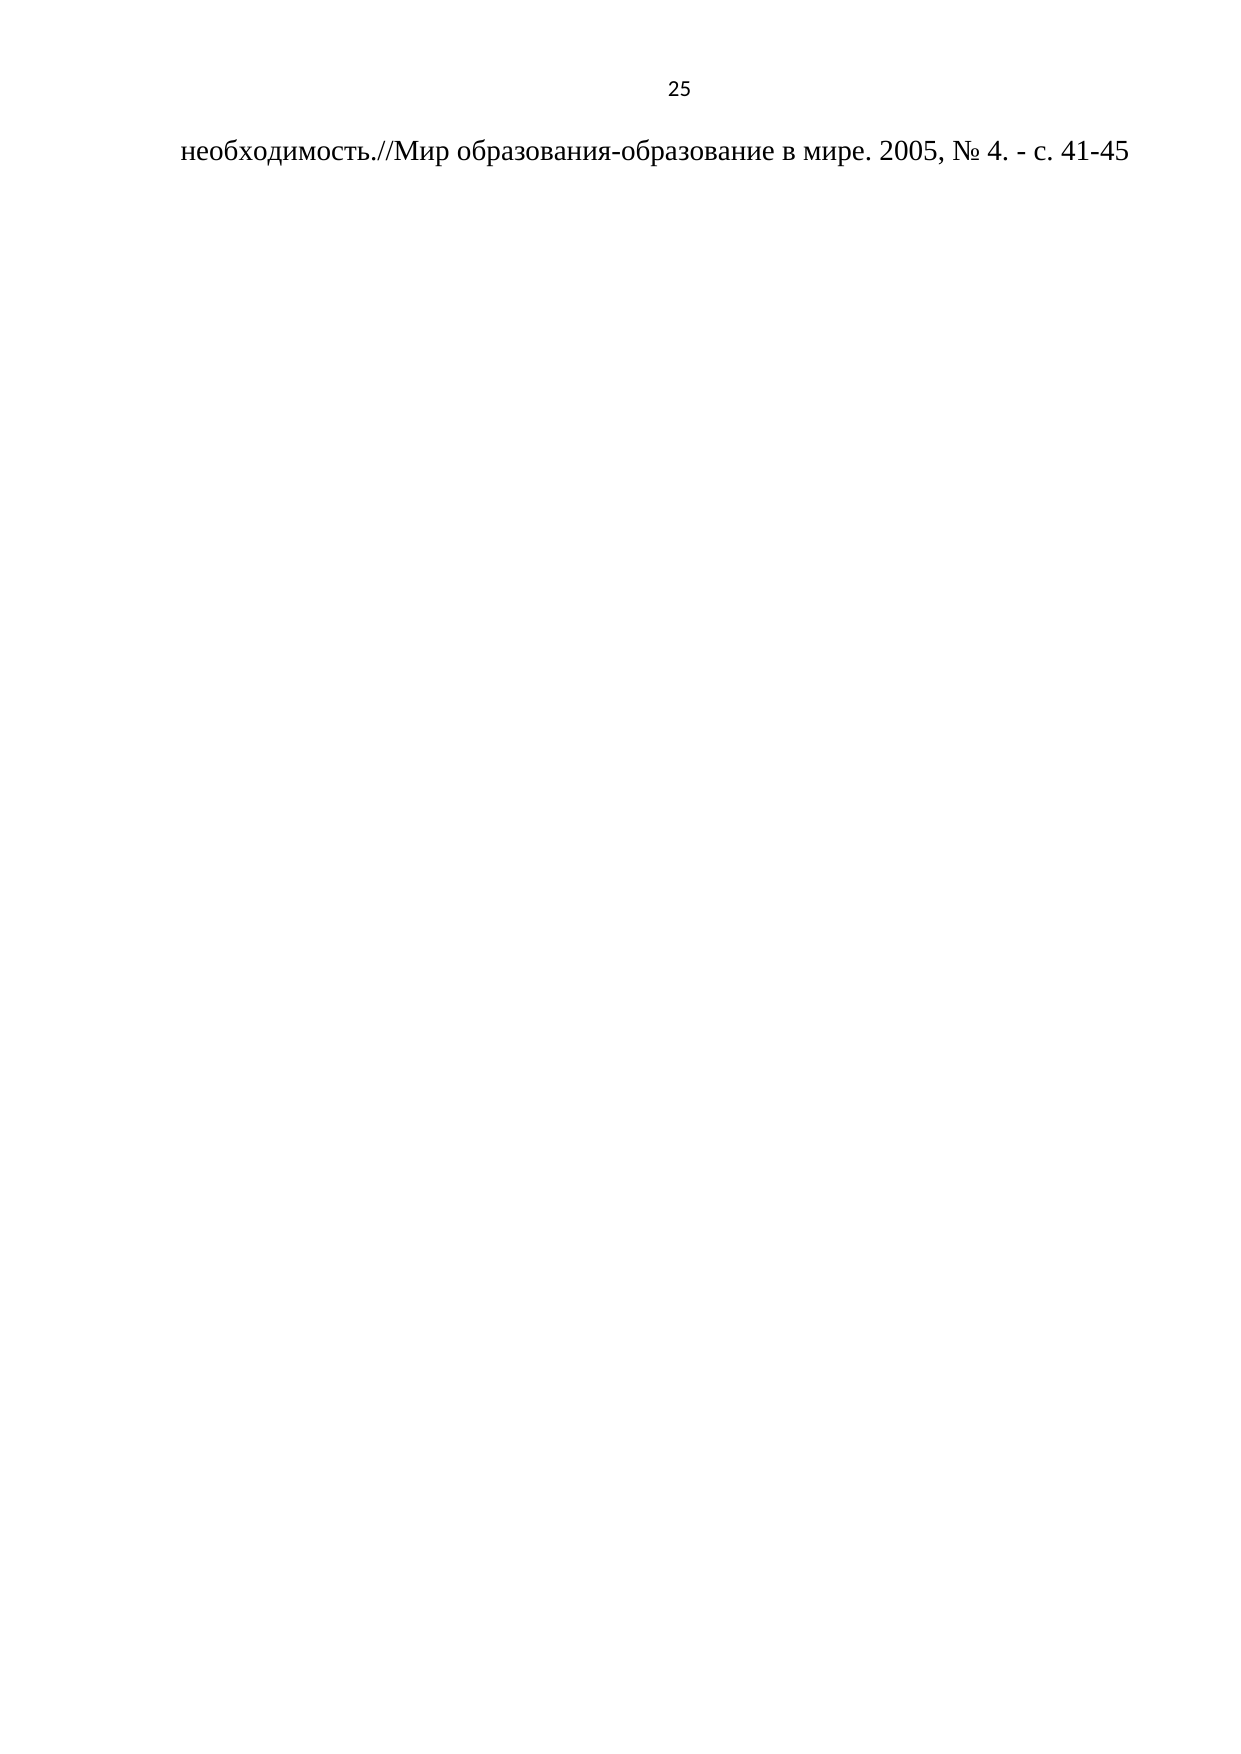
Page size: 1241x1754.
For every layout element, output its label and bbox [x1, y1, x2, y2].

table_header [177, 130, 1181, 324]
